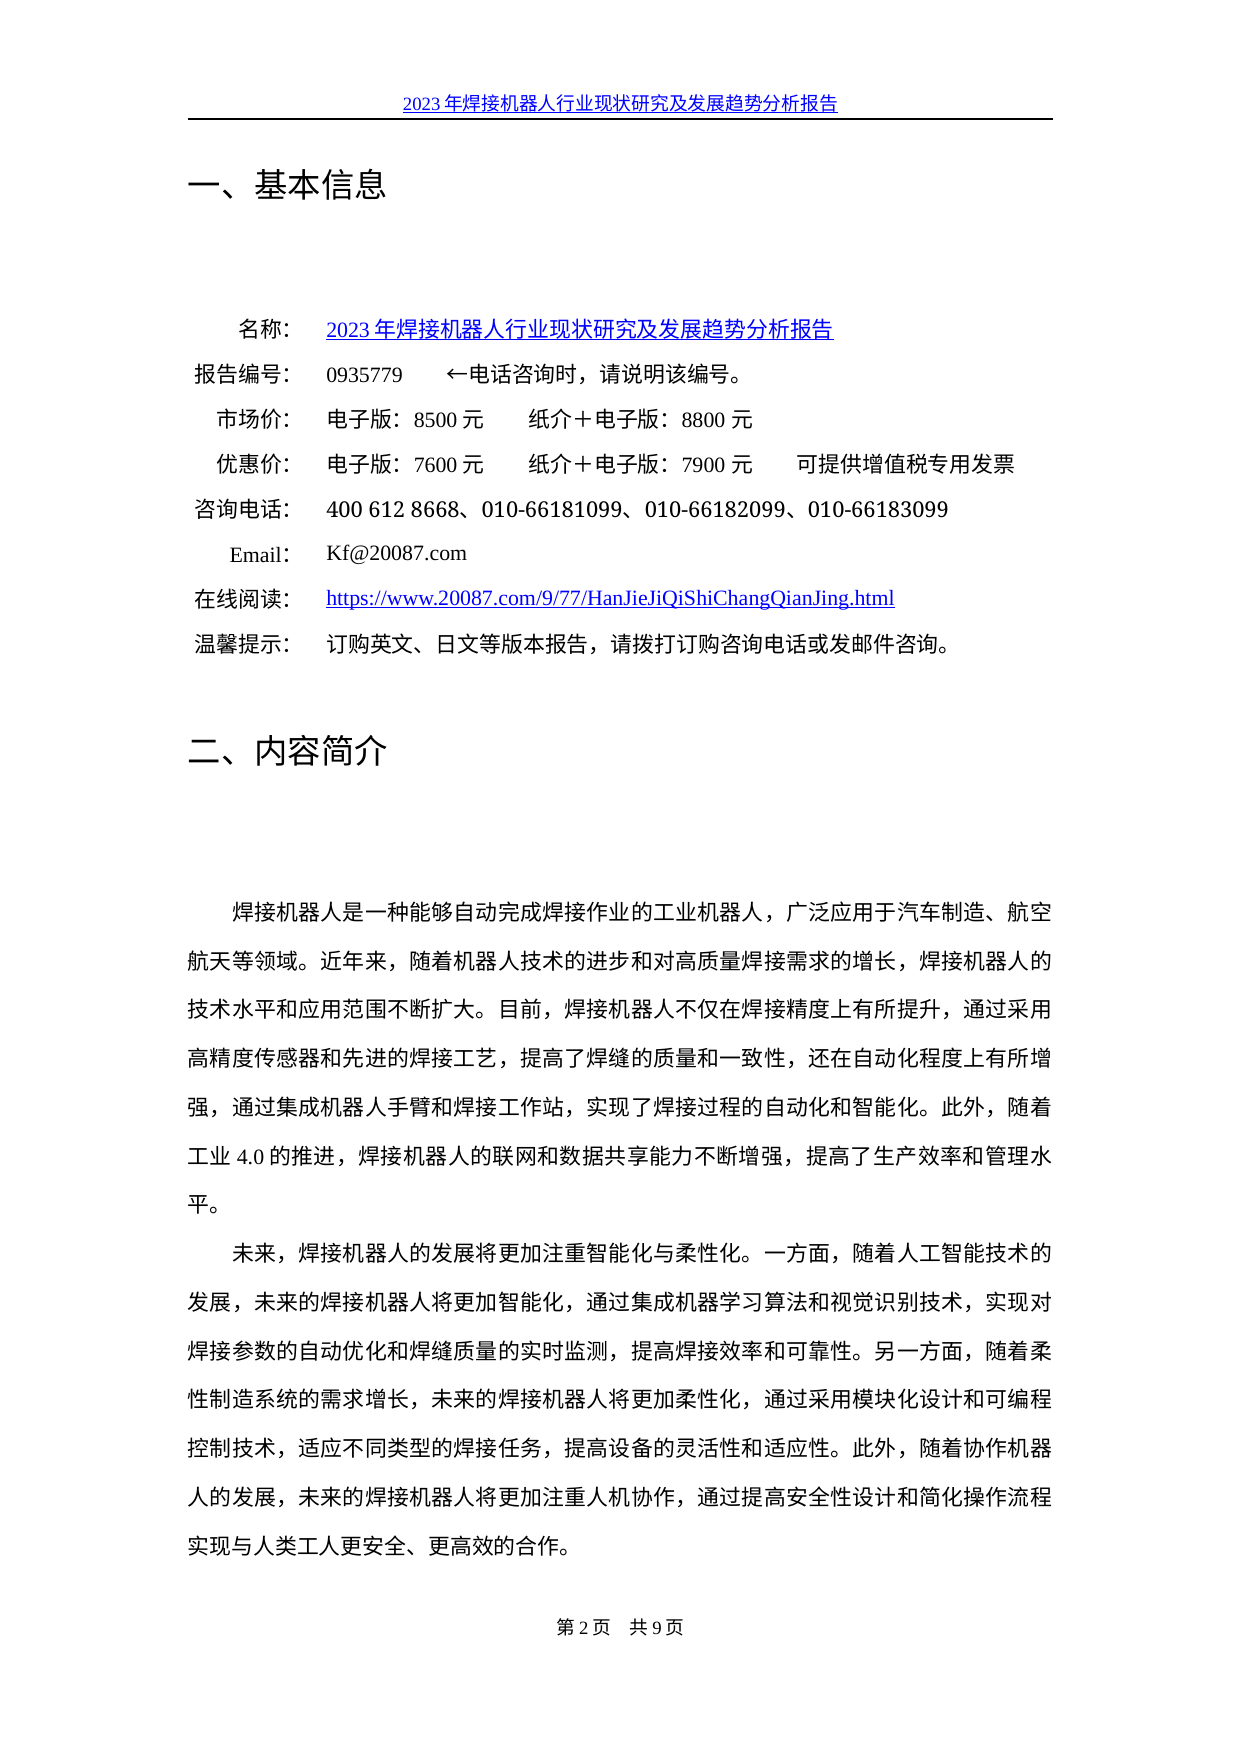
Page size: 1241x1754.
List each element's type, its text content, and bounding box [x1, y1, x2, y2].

table_cell 400 612 8668、010-66181099、010-66182099、010-66183099 [315, 492, 1073, 537]
table_cell 0935779 ←电话咨询时，请说明该编号。 [315, 357, 1073, 402]
table_header 2023年焊接机器人行业现状研究及发展趋势分析报告 [315, 312, 1073, 357]
table_cell [315, 582, 1073, 627]
title 一、基本信息 [187, 150, 1053, 215]
table_cell 温馨提示： [167, 627, 315, 672]
table_cell 报告编号： [167, 357, 315, 402]
table_cell 电子版：7600 元 纸介＋电子版：7900 元 可提供增值税专用发票 [315, 447, 1073, 492]
table_header 名称： [167, 312, 315, 357]
table_cell 订购英文、日文等版本报告，请拨打订购咨询电话或发邮件咨询。 [315, 627, 1073, 672]
title 二、内容简介 [187, 717, 1053, 782]
table_cell 优惠价： [167, 447, 315, 492]
table_cell 电子版：8500 元 纸介＋电子版：8800 元 [315, 402, 1073, 447]
table_cell 市场价： [167, 402, 315, 447]
table_cell 咨询电话： [167, 492, 315, 537]
table_cell Email： [167, 537, 315, 582]
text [187, 894, 1053, 1561]
table_cell Kf@20087.com [315, 537, 1073, 582]
table_cell 在线阅读： [167, 582, 315, 627]
